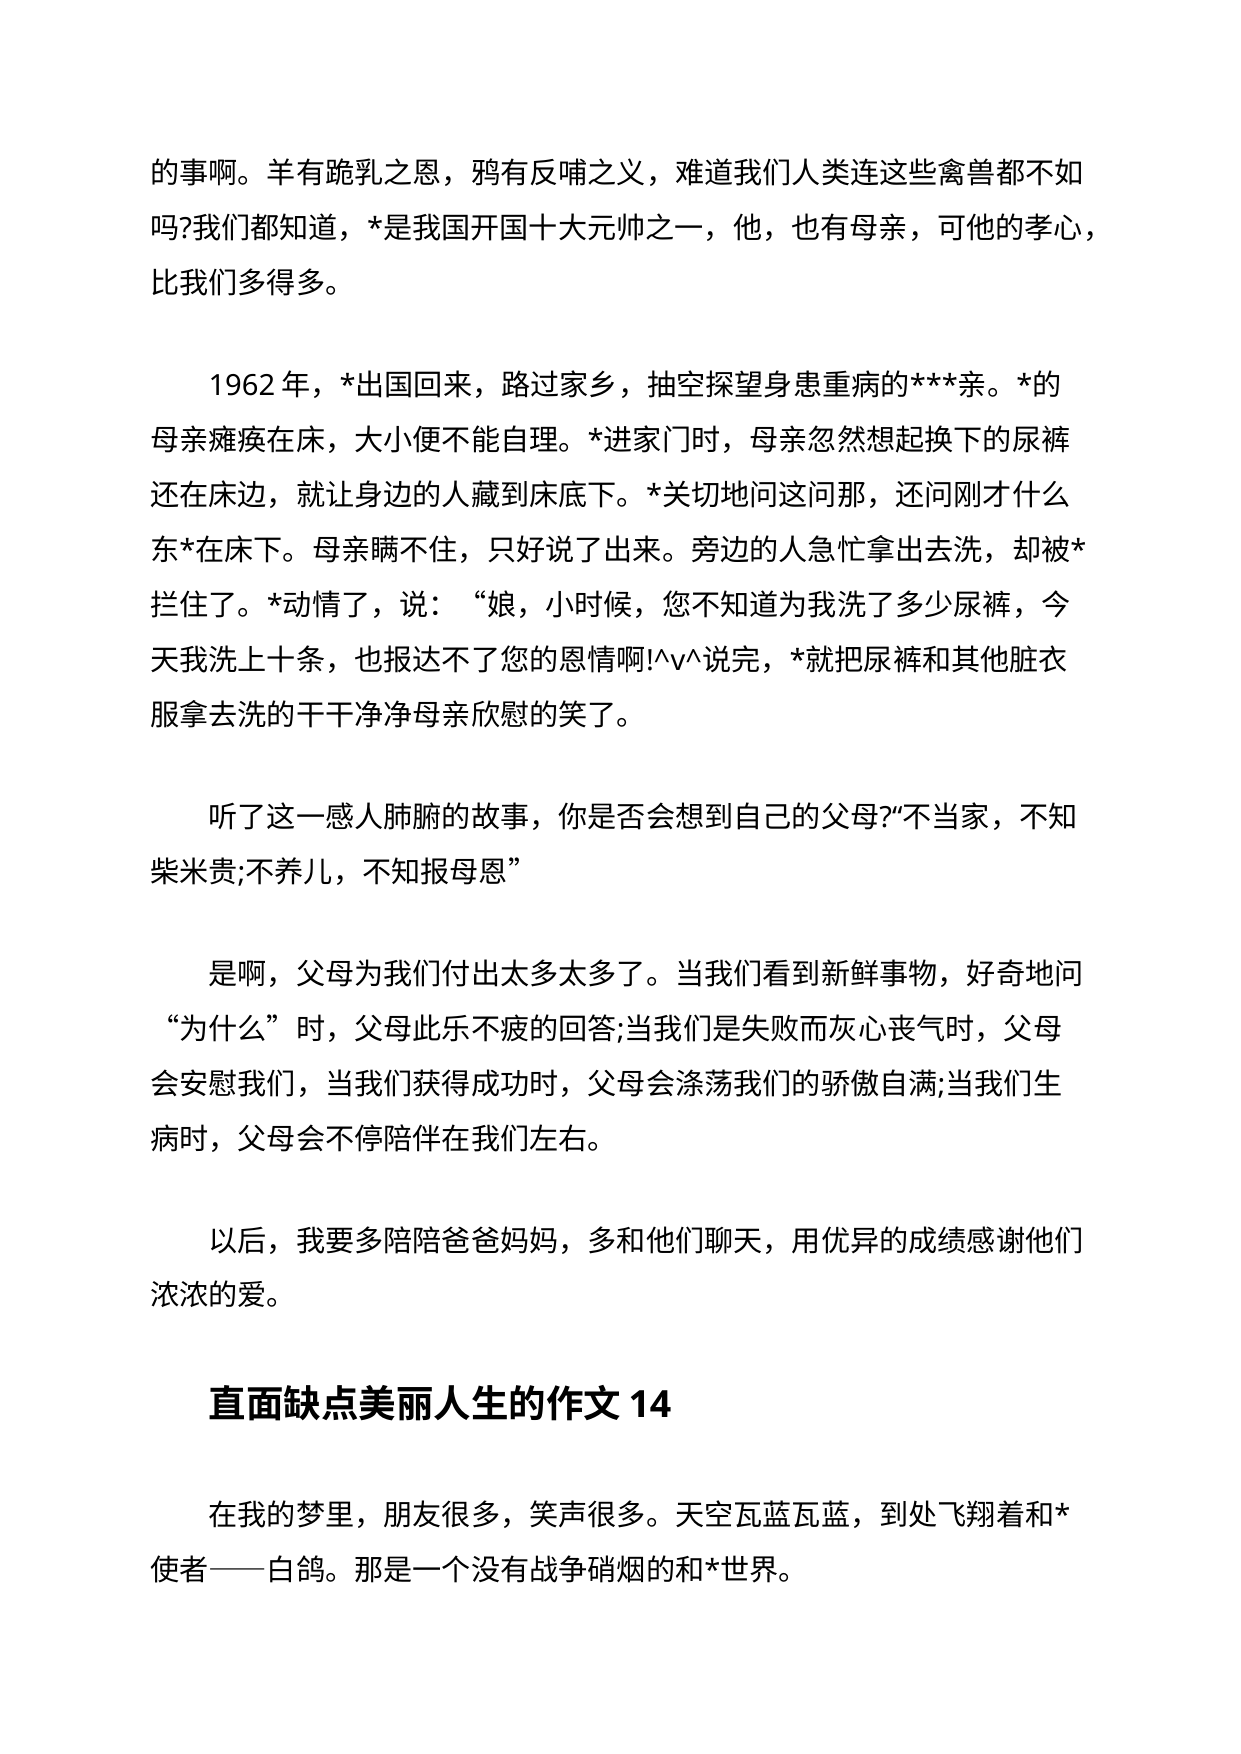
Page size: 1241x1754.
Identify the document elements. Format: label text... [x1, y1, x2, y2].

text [150, 150, 1090, 302]
text 听了这一感人肺腑的故事，你是否会想到自己的父母?“不当家，不知柴米贵;不养儿，不知报母恩” [150, 793, 1090, 891]
text 直面缺点美丽人生的作文14 [150, 1374, 1090, 1428]
text 以后，我要多陪陪爸爸妈妈，多和他们聊天，用优异的成绩感谢他们浓浓的爱。 [150, 1217, 1090, 1314]
text 在我的梦里，朋友很多，笑声很多。天空瓦蓝瓦蓝，到处飞翔着和*使者——白鸽。那是一个没有战争硝烟的和*世界。 [150, 1491, 1090, 1589]
text 1962年，*出国回来，路过家乡，抽空探望身患重病的***亲。*的母亲瘫痪在床，大小便不能自理。*进家门时，母亲忽然想起换下的尿裤还在床边，就让身边的人藏到床底下。*关切地问这问那，还问刚才什么东*在床下。母亲瞒不住，只好说了出来。旁边的人急忙拿出去洗，却被*拦住了。*动情了，说：“娘，小时候，您不知道为我洗了多少尿裤，今天我洗上十条，也报达不了您的恩情啊!^v^说完，*就把尿裤和其他脏衣服拿去洗的干干净净母亲欣慰的笑了。 [150, 362, 1090, 734]
text 是啊，父母为我们付出太多太多了。当我们看到新鲜事物，好奇地问“为什么”时，父母此乐不疲的回答;当我们是失败而灰心丧气时，父母会安慰我们，当我们获得成功时，父母会涤荡我们的骄傲自满;当我们生病时，父母会不停陪伴在我们左右。 [150, 950, 1090, 1158]
